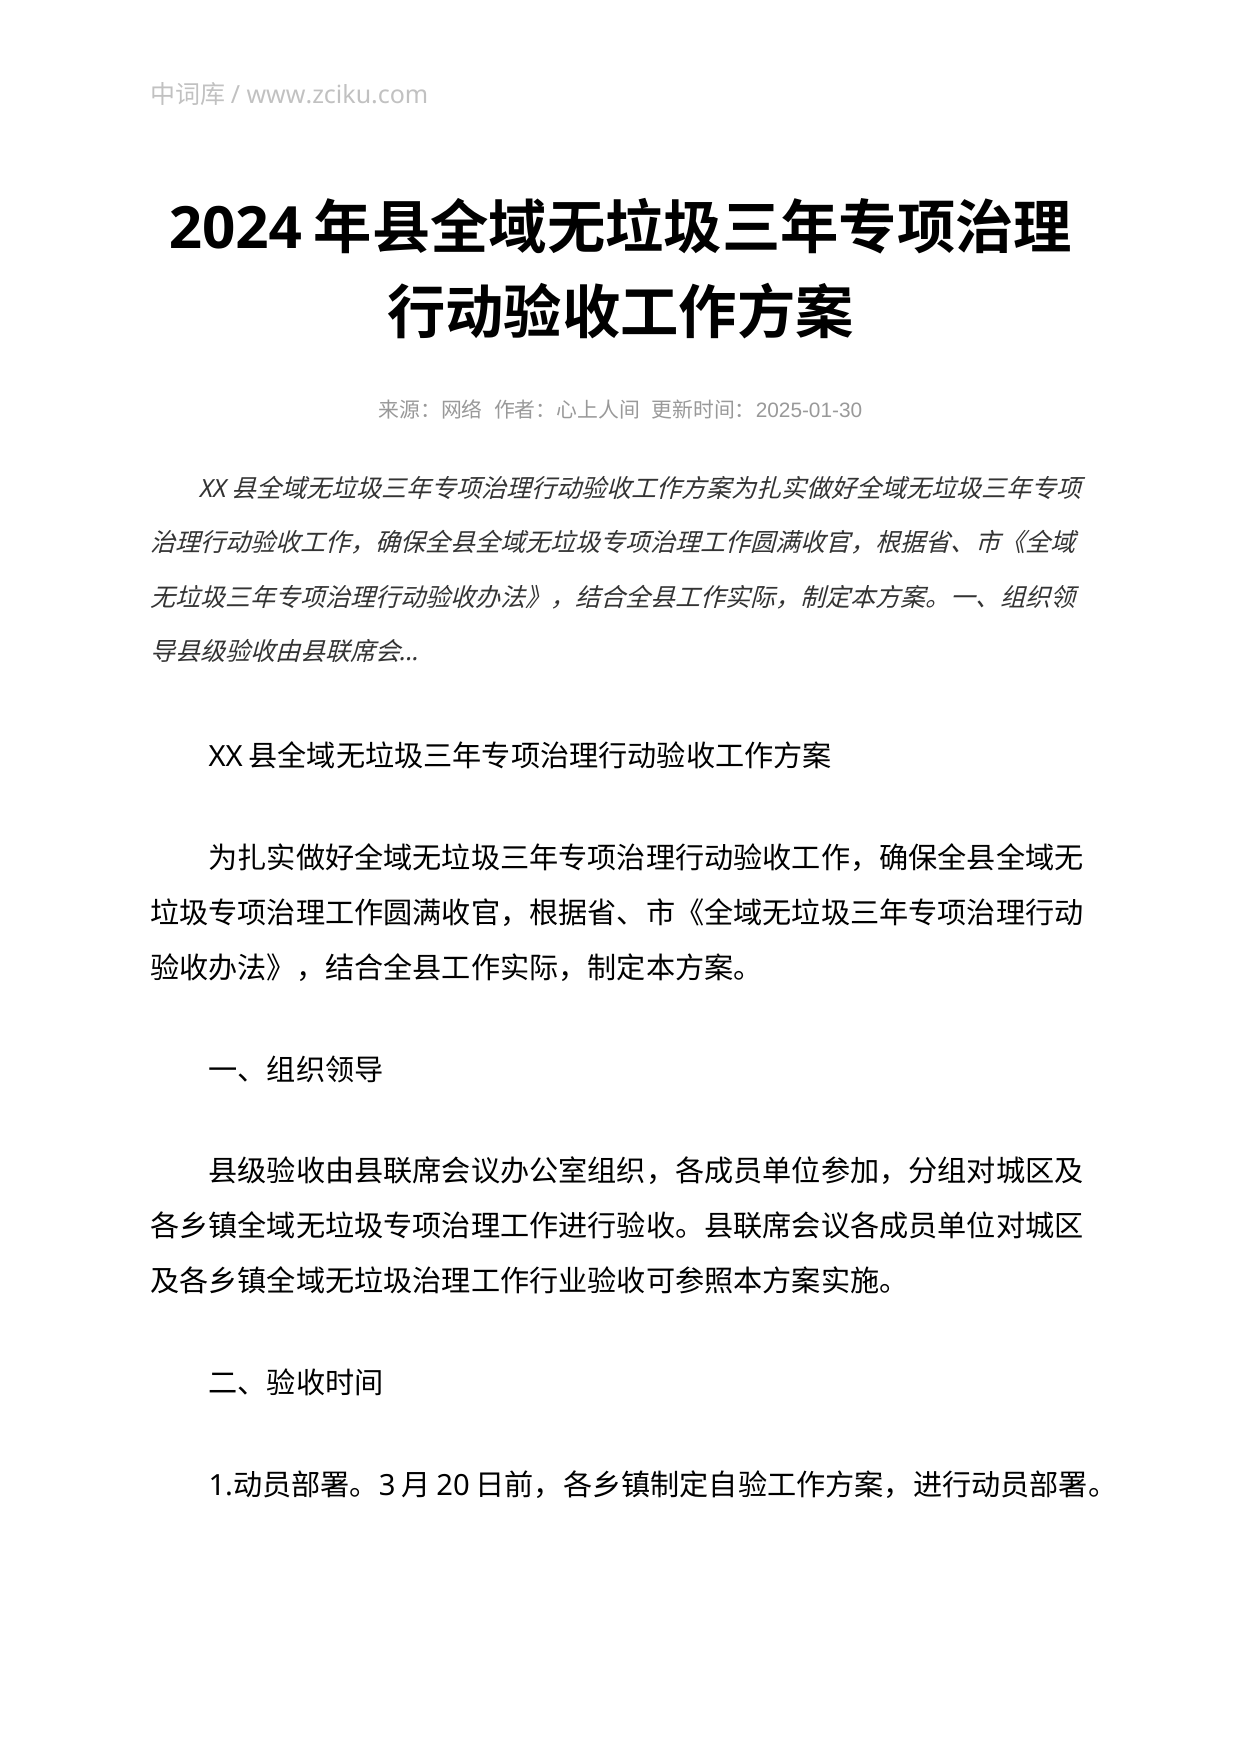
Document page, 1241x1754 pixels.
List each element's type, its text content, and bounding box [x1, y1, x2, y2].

text 一、组织领导 [150, 1046, 1090, 1088]
text 二、验收时间 [150, 1359, 1090, 1402]
text 来源：网络 作者：心上人间 更新时间：2025-01-30 [150, 397, 1090, 421]
text 县级验收由县联席会议办公室组织，各成员单位参加，分组对城区及各乡镇全域无垃圾专项治理工作进行验收。县联席会议各成员单位对城区及各乡镇全域无垃圾治理工作行业验收可参照本方案实施。 [150, 1148, 1090, 1300]
text 1.动员部署。3月20日前，各乡镇制定自验工作方案，进行动员部署。 [150, 1461, 1090, 1504]
text XX县全域无垃圾三年专项治理行动验收工作方案为扎实做好全域无垃圾三年专项治理行动验收工作，确保全县全域无垃圾专项治理工作圆满收官，根据省、市《全域无垃圾三年专项治理行动验收办法》，结合全县工作实际，制定本方案。一、组织领导县级验收由县联席会... [150, 468, 1090, 668]
subtitle 2024年县全域无垃圾三年专项治理行动验收工作方案 [150, 181, 1090, 351]
text XX县全域无垃圾三年专项治理行动验收工作方案 [150, 733, 1090, 775]
text 为扎实做好全域无垃圾三年专项治理行动验收工作，确保全县全域无垃圾专项治理工作圆满收官，根据省、市《全域无垃圾三年专项治理行动验收办法》，结合全县工作实际，制定本方案。 [150, 834, 1090, 987]
